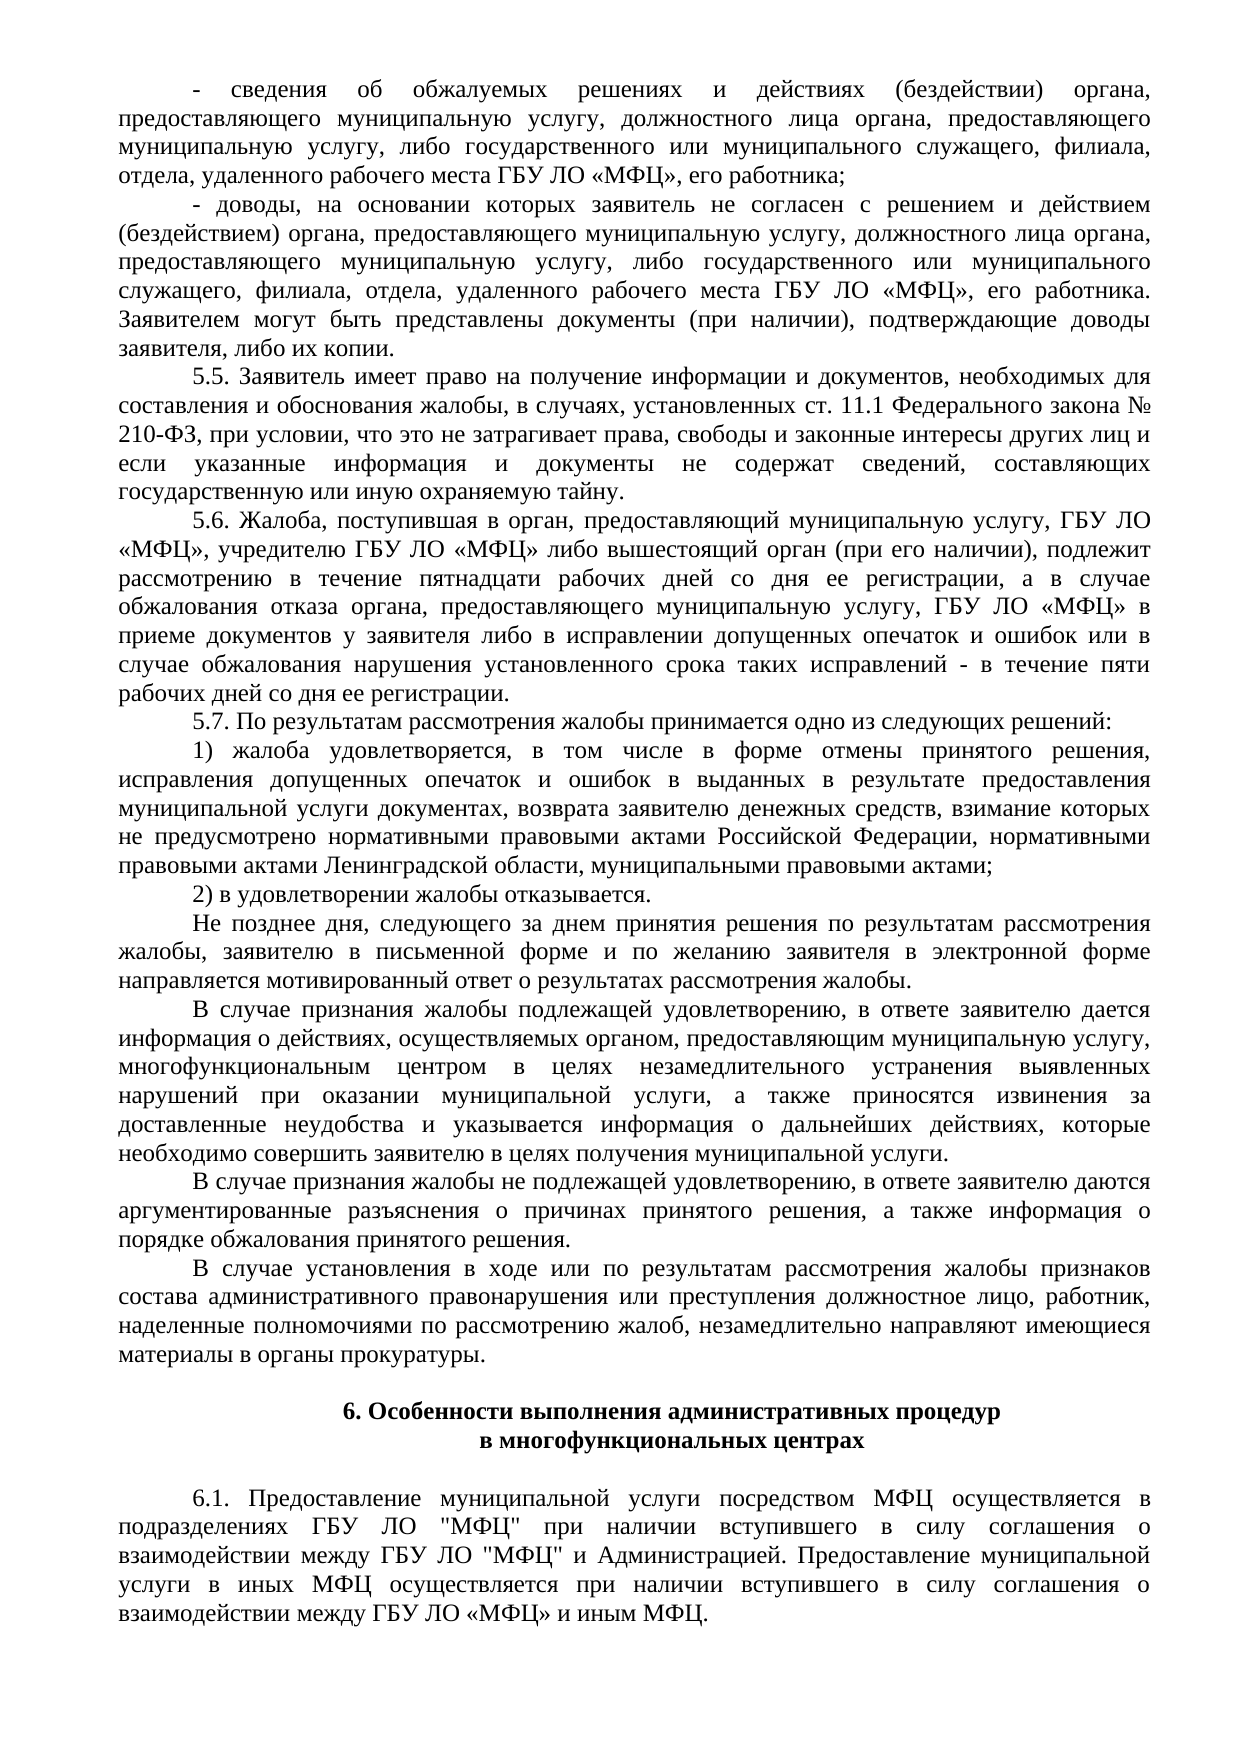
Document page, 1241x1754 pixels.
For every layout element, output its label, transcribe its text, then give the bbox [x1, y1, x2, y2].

text В случае установления в ходе или по результатам рассмотрения жалобы признаков состава административного правонарушения или преступления должностное лицо, работник, наделенные полномочиями по рассмотрению жалоб, незамедлительно направляют имеющиеся материалы в органы прокуратуры. [118, 1253, 1152, 1368]
text 2) в удовлетворении жалобы отказывается. [118, 879, 1152, 908]
text В случае признания жалобы не подлежащей удовлетворению, в ответе заявителю даются аргументированные разъяснения о причинах принятого решения, а также информация о порядке обжалования принятого решения. [118, 1166, 1152, 1253]
text Не позднее дня, следующего за днем принятия решения по результатам рассмотрения жалобы, заявителю в письменной форме и по желанию заявителя в электронной форме направляется мотивированный ответ о результатах рассмотрения жалобы. [118, 908, 1152, 994]
text 5.7. По результатам рассмотрения жалобы принимается одно из следующих решений: [118, 706, 1152, 735]
text 6. Особенности выполнения административных процедур [118, 1396, 1152, 1425]
text 5.6. Жалоба, поступившая в орган, предоставляющий муниципальную услугу, ГБУ ЛО «МФЦ», учредителю ГБУ ЛО «МФЦ» либо вышестоящий орган (при его наличии), подлежит рассмотрению в течение пятнадцати рабочих дней со дня ее регистрации, а в случае обжалования отказа органа, предоставляющего муниципальную услугу, ГБУ ЛО «МФЦ» в приеме документов у заявителя либо в исправлении допущенных опечаток и ошибок или в случае обжалования нарушения установленного срока таких исправлений - в течение пяти рабочих дней со дня ее регистрации. [118, 505, 1152, 706]
text В случае признания жалобы подлежащей удовлетворению, в ответе заявителю дается информация о действиях, осуществляемых органом, предоставляющим муниципальную услугу, многофункциональным центром в целях незамедлительного устранения выявленных нарушений при оказании муниципальной услуги, а также приносятся извинения за доставленные неудобства и указывается информация о дальнейших действиях, которые необходимо совершить заявителю в целях получения муниципальной услуги. [118, 994, 1152, 1166]
text - доводы, на основании которых заявитель не согласен с решением и действием (бездействием) органа, предоставляющего муниципальную услугу, должностного лица органа, предоставляющего муниципальную услугу, либо государственного или муниципального служащего, филиала, отдела, удаленного рабочего места ГБУ ЛО «МФЦ», его работника. Заявителем могут быть представлены документы (при наличии), подтверждающие доводы заявителя, либо их копии. [118, 189, 1152, 361]
text - сведения об обжалуемых решениях и действиях (бездействии) органа, предоставляющего муниципальную услугу, должностного лица органа, предоставляющего муниципальную услугу, либо государственного или муниципального служащего, филиала, отдела, удаленного рабочего места ГБУ ЛО «МФЦ», его работника; [118, 74, 1152, 189]
text 5.5. Заявитель имеет право на получение информации и документов, необходимых для составления и обоснования жалобы, в случаях, установленных ст. 11.1 Федерального закона № 210-ФЗ, при условии, что это не затрагивает права, свободы и законные интересы других лиц и если указанные информация и документы не содержат сведений, составляющих государственную или иную охраняемую тайну. [118, 361, 1152, 505]
text 6.1. Предоставление муниципальной услуги посредством МФЦ осуществляется в подразделениях ГБУ ЛО "МФЦ" при наличии вступившего в силу соглашения о взаимодействии между ГБУ ЛО "МФЦ" и Администрацией. Предоставление муниципальной услуги в иных МФЦ осуществляется при наличии вступившего в силу соглашения о взаимодействии между ГБУ ЛО «МФЦ» и иным МФЦ. [118, 1483, 1152, 1626]
text в многофункциональных центрах [118, 1425, 1152, 1454]
text 1) жалоба удовлетворяется, в том числе в форме отмены принятого решения, исправления допущенных опечаток и ошибок в выданных в результате предоставления муниципальной услуги документах, возврата заявителю денежных средств, взимание которых не предусмотрено нормативными правовыми актами Российской Федерации, нормативными правовыми актами Ленинградской области, муниципальными правовыми актами; [118, 735, 1152, 879]
